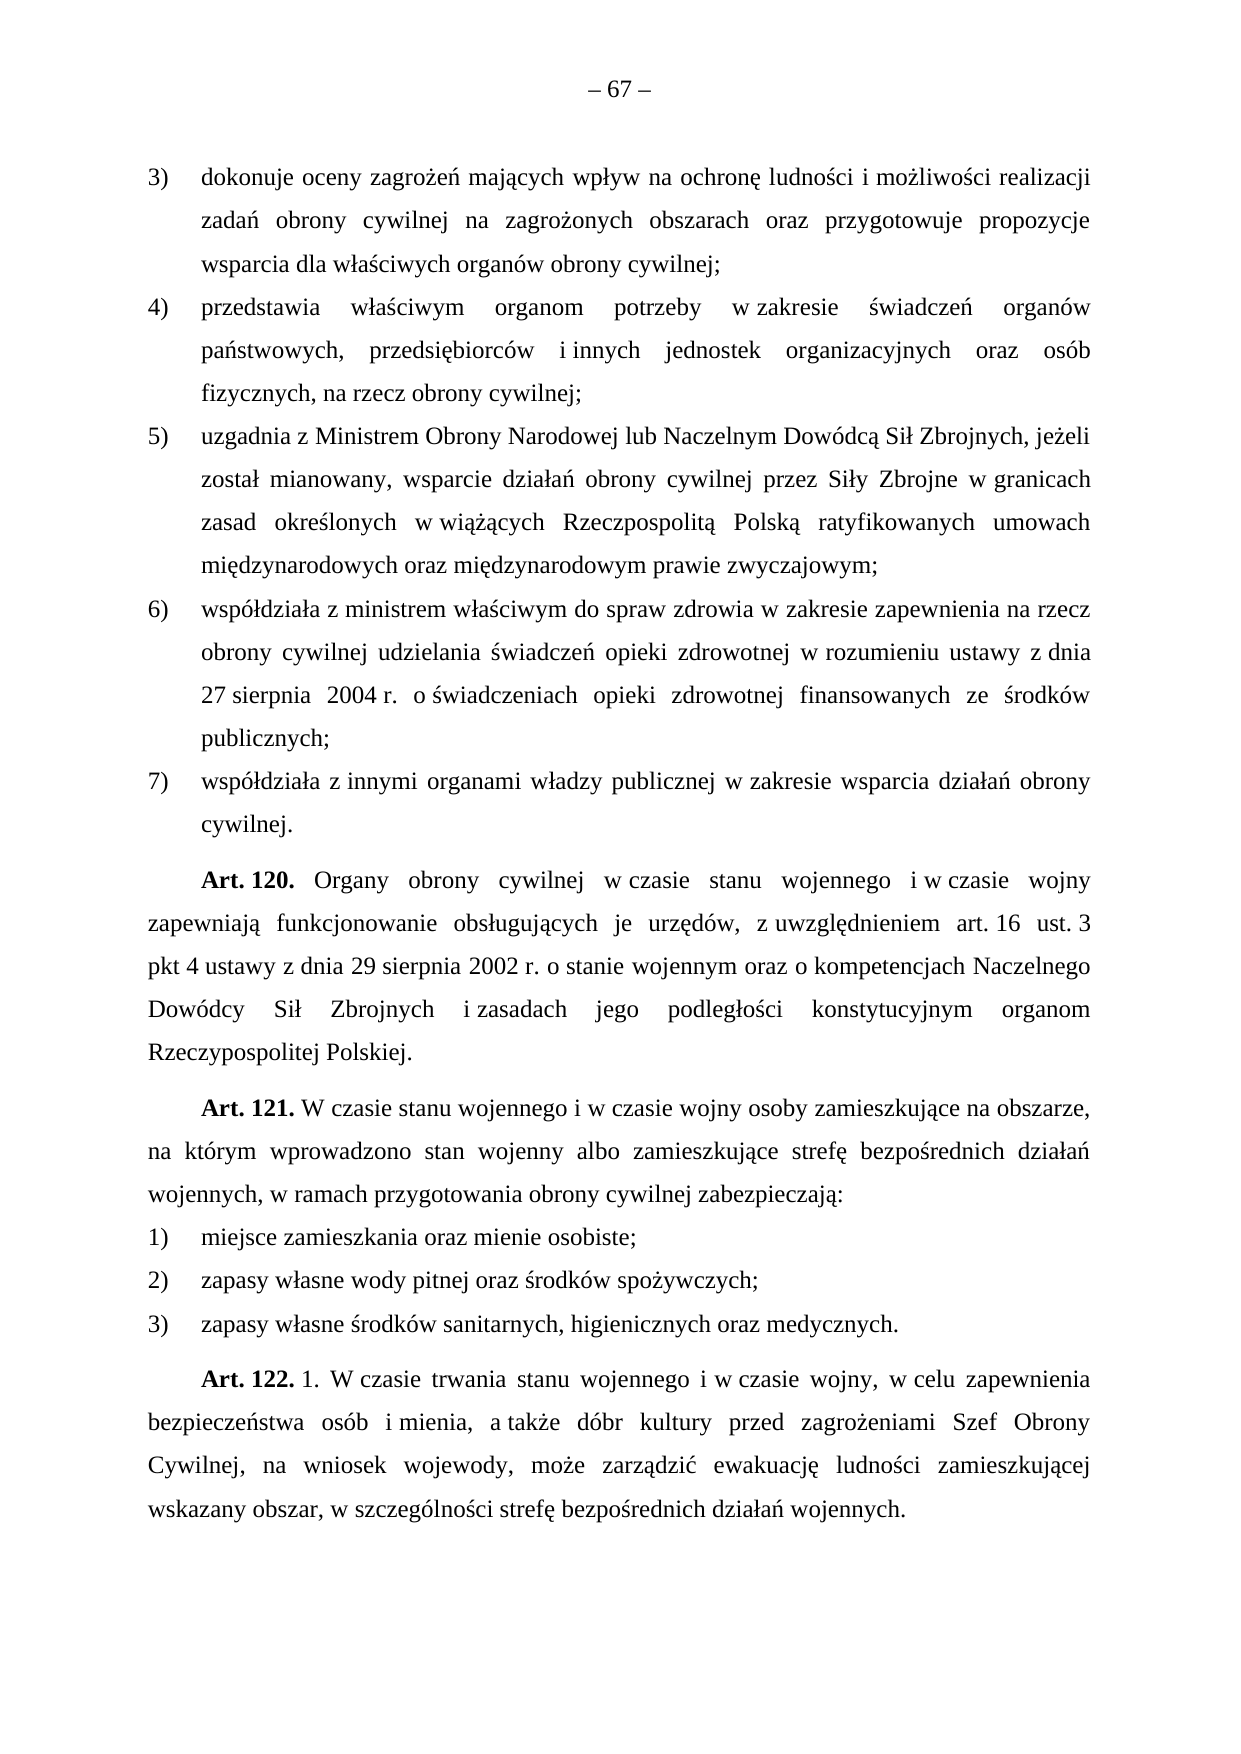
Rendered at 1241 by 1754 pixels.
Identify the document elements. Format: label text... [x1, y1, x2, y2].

text 2) zapasy własne wody pitnej oraz środków spożywczych; [148, 1266, 1091, 1294]
text 6) współdziała z ministrem właściwym do spraw zdrowia w zakresie zapewnienia na rzecz obrony cywilnej udzielania świadczeń opieki zdrowotnej w rozumieniu ustawy z dnia 27 sierpnia 2004 r. o świadczeniach opieki zdrowotnej finansowanych ze środków publicznych; [148, 594, 1091, 752]
text Art. 121. W czasie stanu wojennego i w czasie wojny osoby zamieszkujące na obszarze, na którym wprowadzono stan wojenny albo zamieszkujące strefę bezpośrednich działań wojennych, w ramach przygotowania obrony cywilnej zabezpieczają: [148, 1093, 1091, 1208]
text 3) zapasy własne środków sanitarnych, higienicznych oraz medycznych. [148, 1309, 1091, 1337]
text 5) uzgadnia z Ministrem Obrony Narodowej lub Naczelnym Dowódcą Sił Zbrojnych, jeżeli został mianowany, wsparcie działań obrony cywilnej przez Siły Zbrojne w granicach zasad określonych w wiążących Rzeczpospolitą Polską ratyfikowanych umowach międzynarodowych oraz międzynarodowym prawie zwyczajowym; [148, 421, 1091, 579]
text 7) współdziała z innymi organami władzy publicznej w zakresie wsparcia działań obrony cywilnej. [148, 766, 1091, 838]
text Art. 122. 1. W czasie trwania stanu wojennego i w czasie wojny, w celu zapewnienia bezpieczeństwa osób i mienia, a także dóbr kultury przed zagrożeniami Szef Obrony Cywilnej, na wniosek wojewody, może zarządzić ewakuację ludności zamieszkującej wskazany obszar, w szczególności strefę bezpośrednich działań wojennych. [148, 1364, 1091, 1522]
text 3) dokonuje oceny zagrożeń mających wpływ na ochronę ludności i możliwości realizacji zadań obrony cywilnej na zagrożonych obszarach oraz przygotowuje propozycje wsparcia dla właściwych organów obrony cywilnej; [148, 162, 1091, 277]
text 4) przedstawia właściwym organom potrzeby w zakresie świadczeń organów państwowych, przedsiębiorców i innych jednostek organizacyjnych oraz osób fizycznych, na rzecz obrony cywilnej; [148, 292, 1091, 407]
text 1) miejsce zamieszkania oraz mienie osobiste; [148, 1222, 1091, 1251]
text Art. 120. Organy obrony cywilnej w czasie stanu wojennego i w czasie wojny zapewniają funkcjonowanie obsługujących je urzędów, z uwzględnieniem art. 16 ust. 3 pkt 4 ustawy z dnia 29 sierpnia 2002 r. o stanie wojennym oraz o kompetencjach Naczelnego Dowódcy Sił Zbrojnych i zasadach jego podległości konstytucyjnym organom Rzeczypospolitej Polskiej. [148, 865, 1091, 1066]
